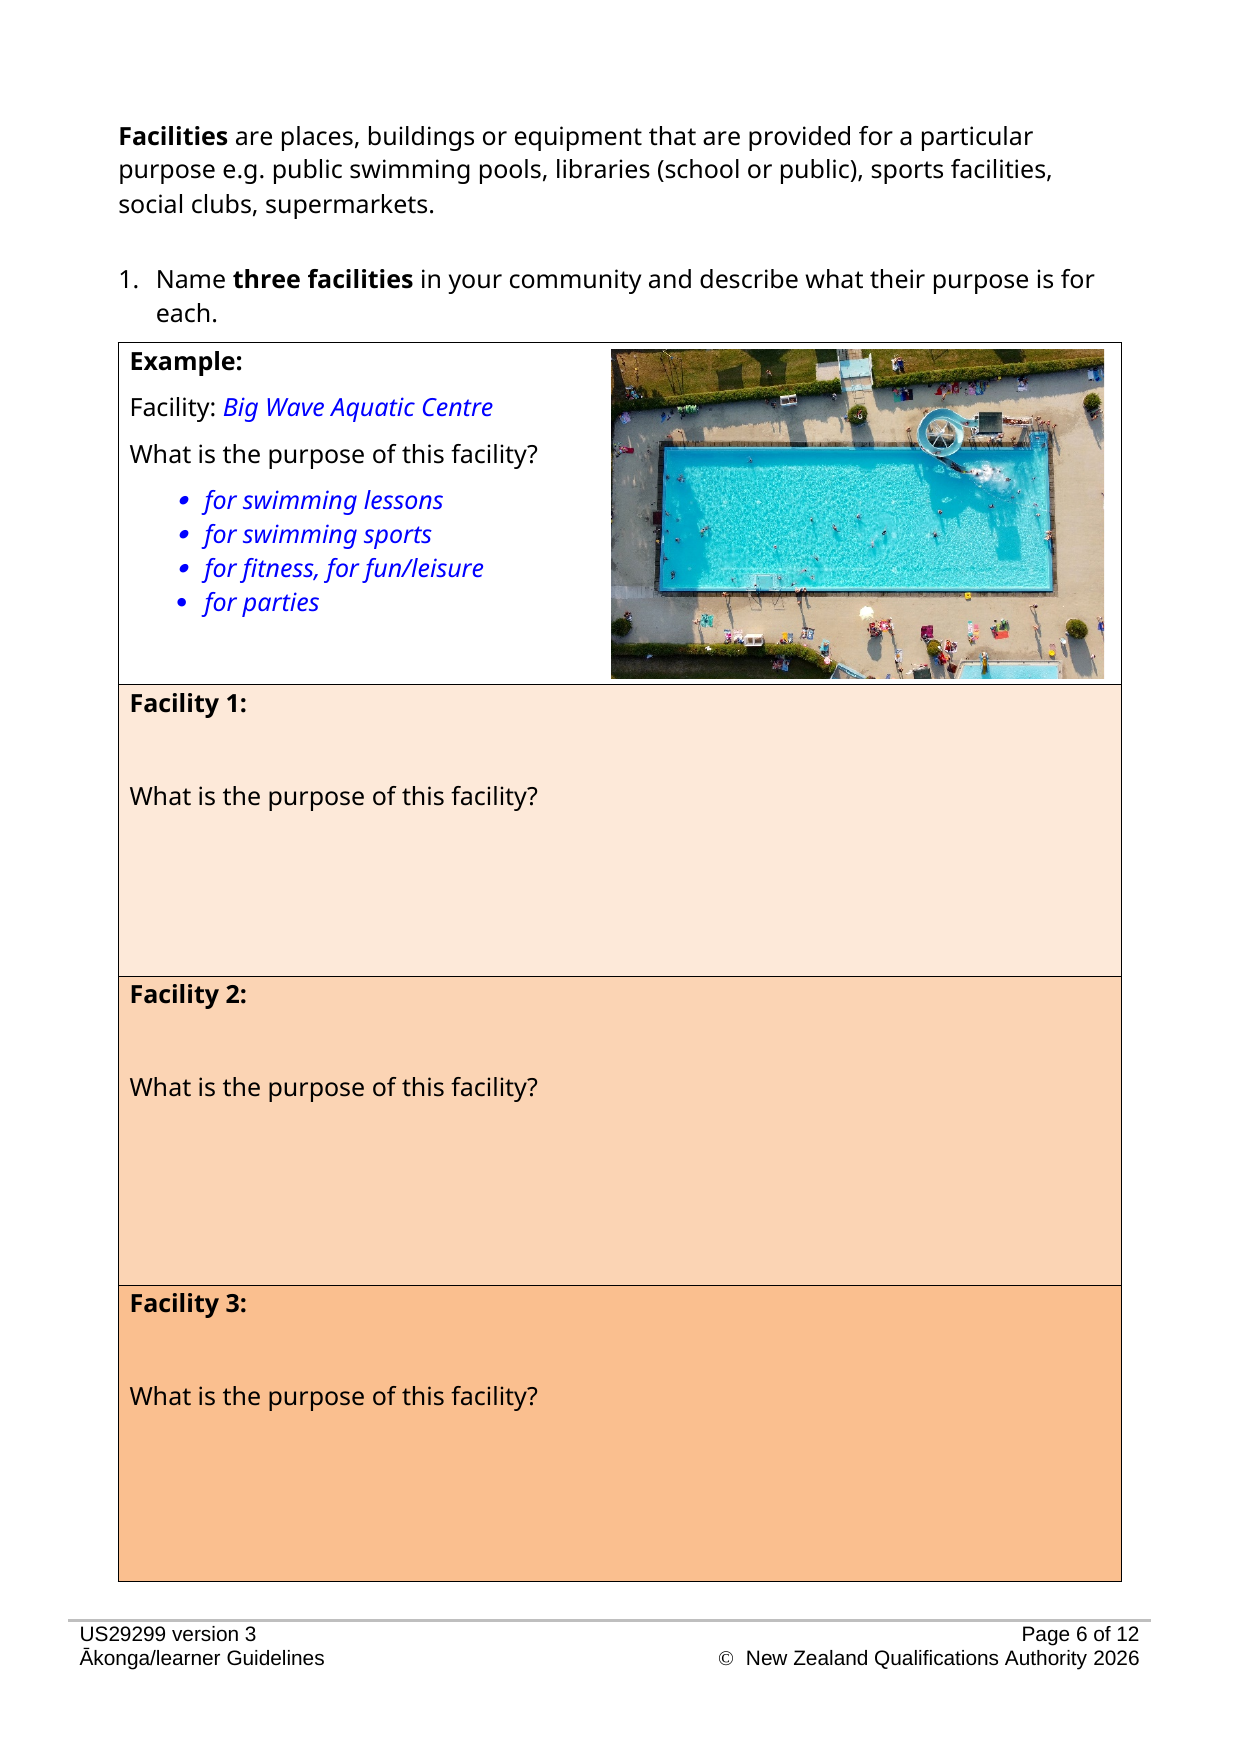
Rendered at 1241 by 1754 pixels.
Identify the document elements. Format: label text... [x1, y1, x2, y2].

table_cell Facility 3: What is the purpose of this facility? [119, 1286, 1121, 1581]
picture [611, 349, 1105, 679]
table_cell Facility 1: What is the purpose of this facility? [119, 685, 1121, 976]
list Name three facilities in your community and describe what their purpose is for each. [118, 262, 1122, 330]
table_header Example: Facility: Big Wave Aquatic Centre What is the purpose of this facility? for swimming lessons for swimming sports for fitness, for fun/leisure for parties [119, 343, 1121, 684]
text Facilities are places, buildings or equipment that are provided for a particular purpose e.g. public swimming pools, libraries (school or public), sports facilities, social clubs, supermarkets. [118, 118, 1122, 220]
table_cell Facility 2: What is the purpose of this facility? [119, 977, 1121, 1285]
